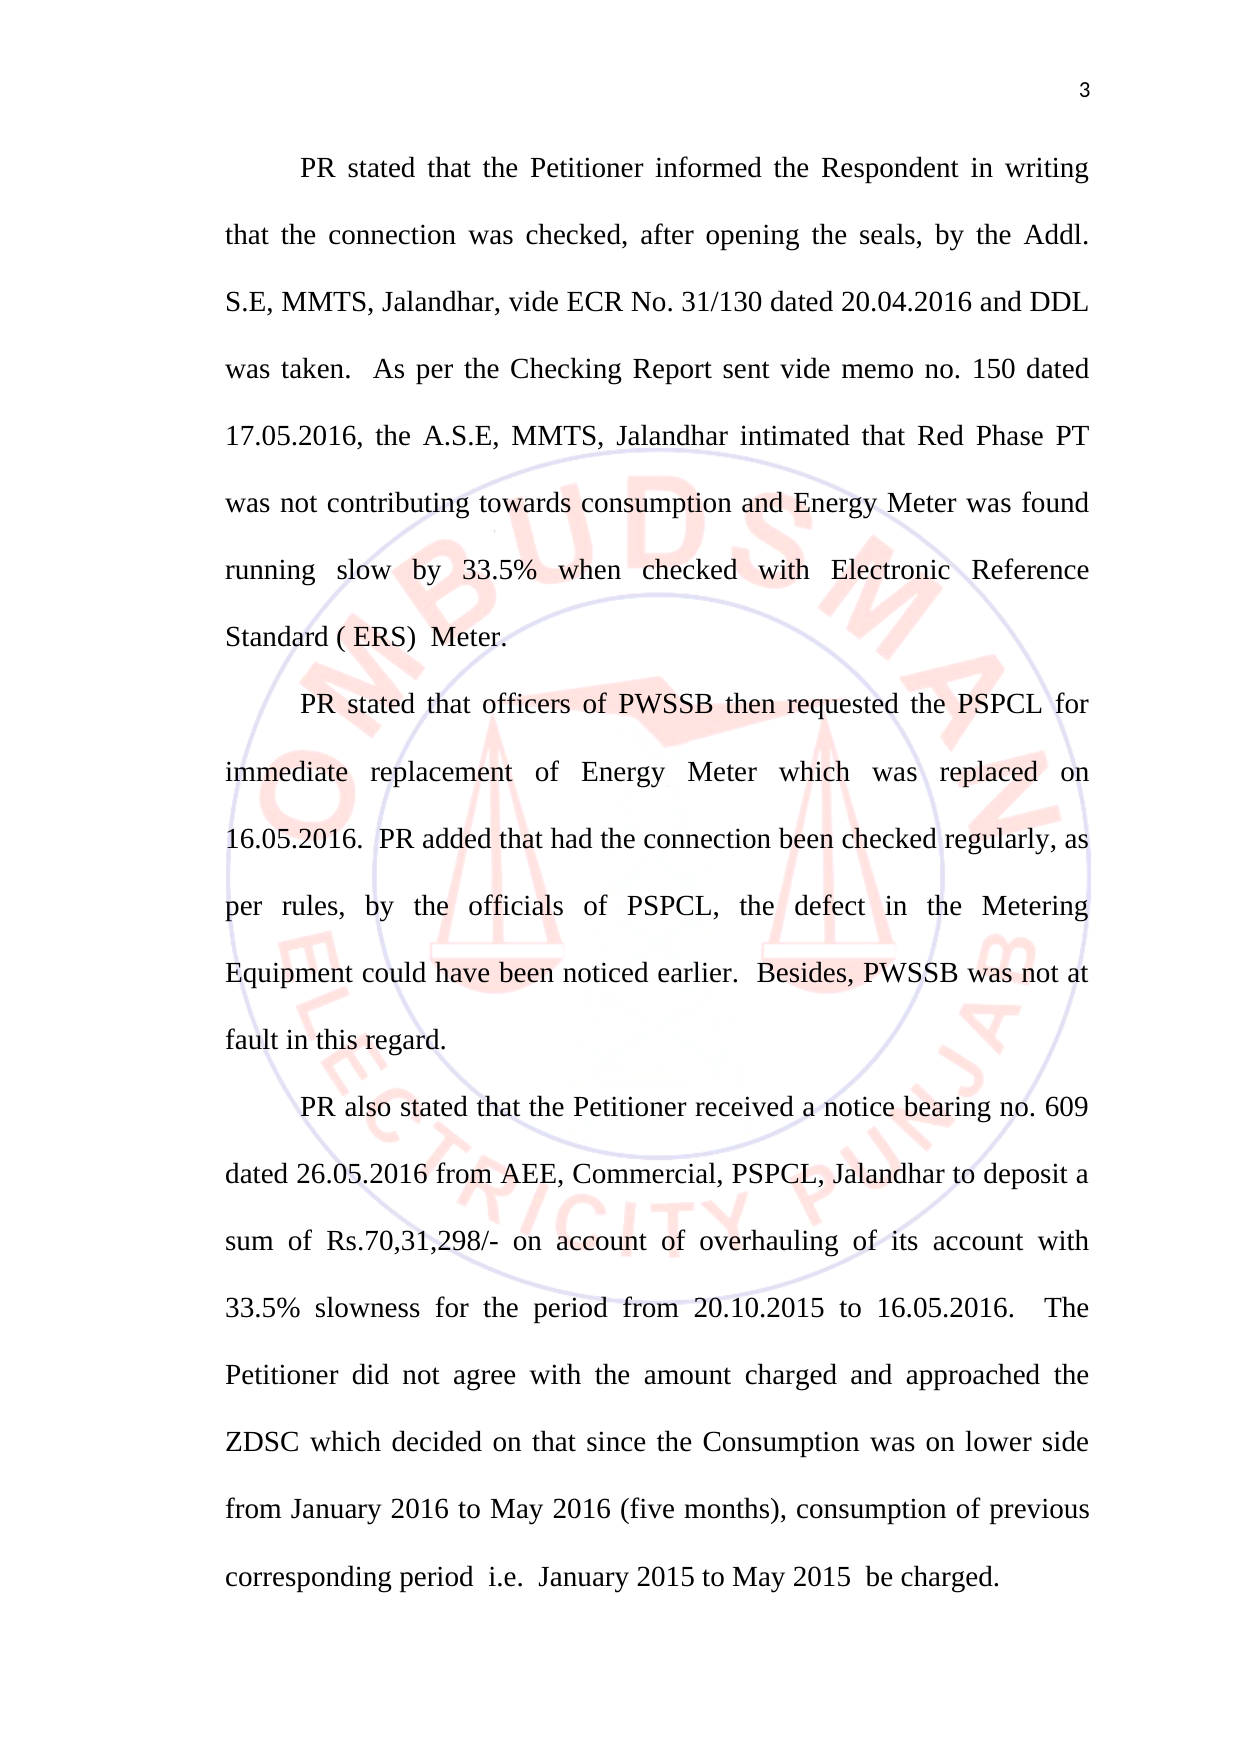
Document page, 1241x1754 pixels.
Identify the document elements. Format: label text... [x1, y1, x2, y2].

text PR stated that officers of PWSSB then requested the PSPCL for immediate replacement of Energy Meter which was replaced on 16.05.2016. PR added that had the connection been checked regularly, as per rules, by the officials of PSPCL, the defect in the Metering Equipment could have been noticed earlier. Besides, PWSSB was not at fault in this regard. [225, 687, 1090, 1056]
text PR also stated that the Petitioner received a notice bearing no. 609 dated 26.05.2016 from AEE, Commercial, PSPCL, Jalandhar to deposit a sum of Rs.70,31,298/- on account of overhauling of its account with 33.5% slowness for the period from 20.10.2015 to 16.05.2016. The Petitioner did not agree with the amount charged and approached the ZDSC which decided on that since the Consumption was on lower side from January 2016 to May 2016 (five months), consumption of previous corresponding period i.e. January 2015 to May 2015 be charged. [225, 1089, 1090, 1592]
text PR stated that the Petitioner informed the Respondent in writing that the connection was checked, after opening the seals, by the Addl. S.E, MMTS, Jalandhar, vide ECR No. 31/130 dated 20.04.2016 and DDL was taken. As per the Checking Report sent vide memo no. 150 dated 17.05.2016, the A.S.E, MMTS, Jalandhar intimated that Red Phase PT was not contributing towards consumption and Energy Meter was found running slow by 33.5% when checked with Electronic Reference Standard ( ERS) Meter. [225, 150, 1090, 653]
